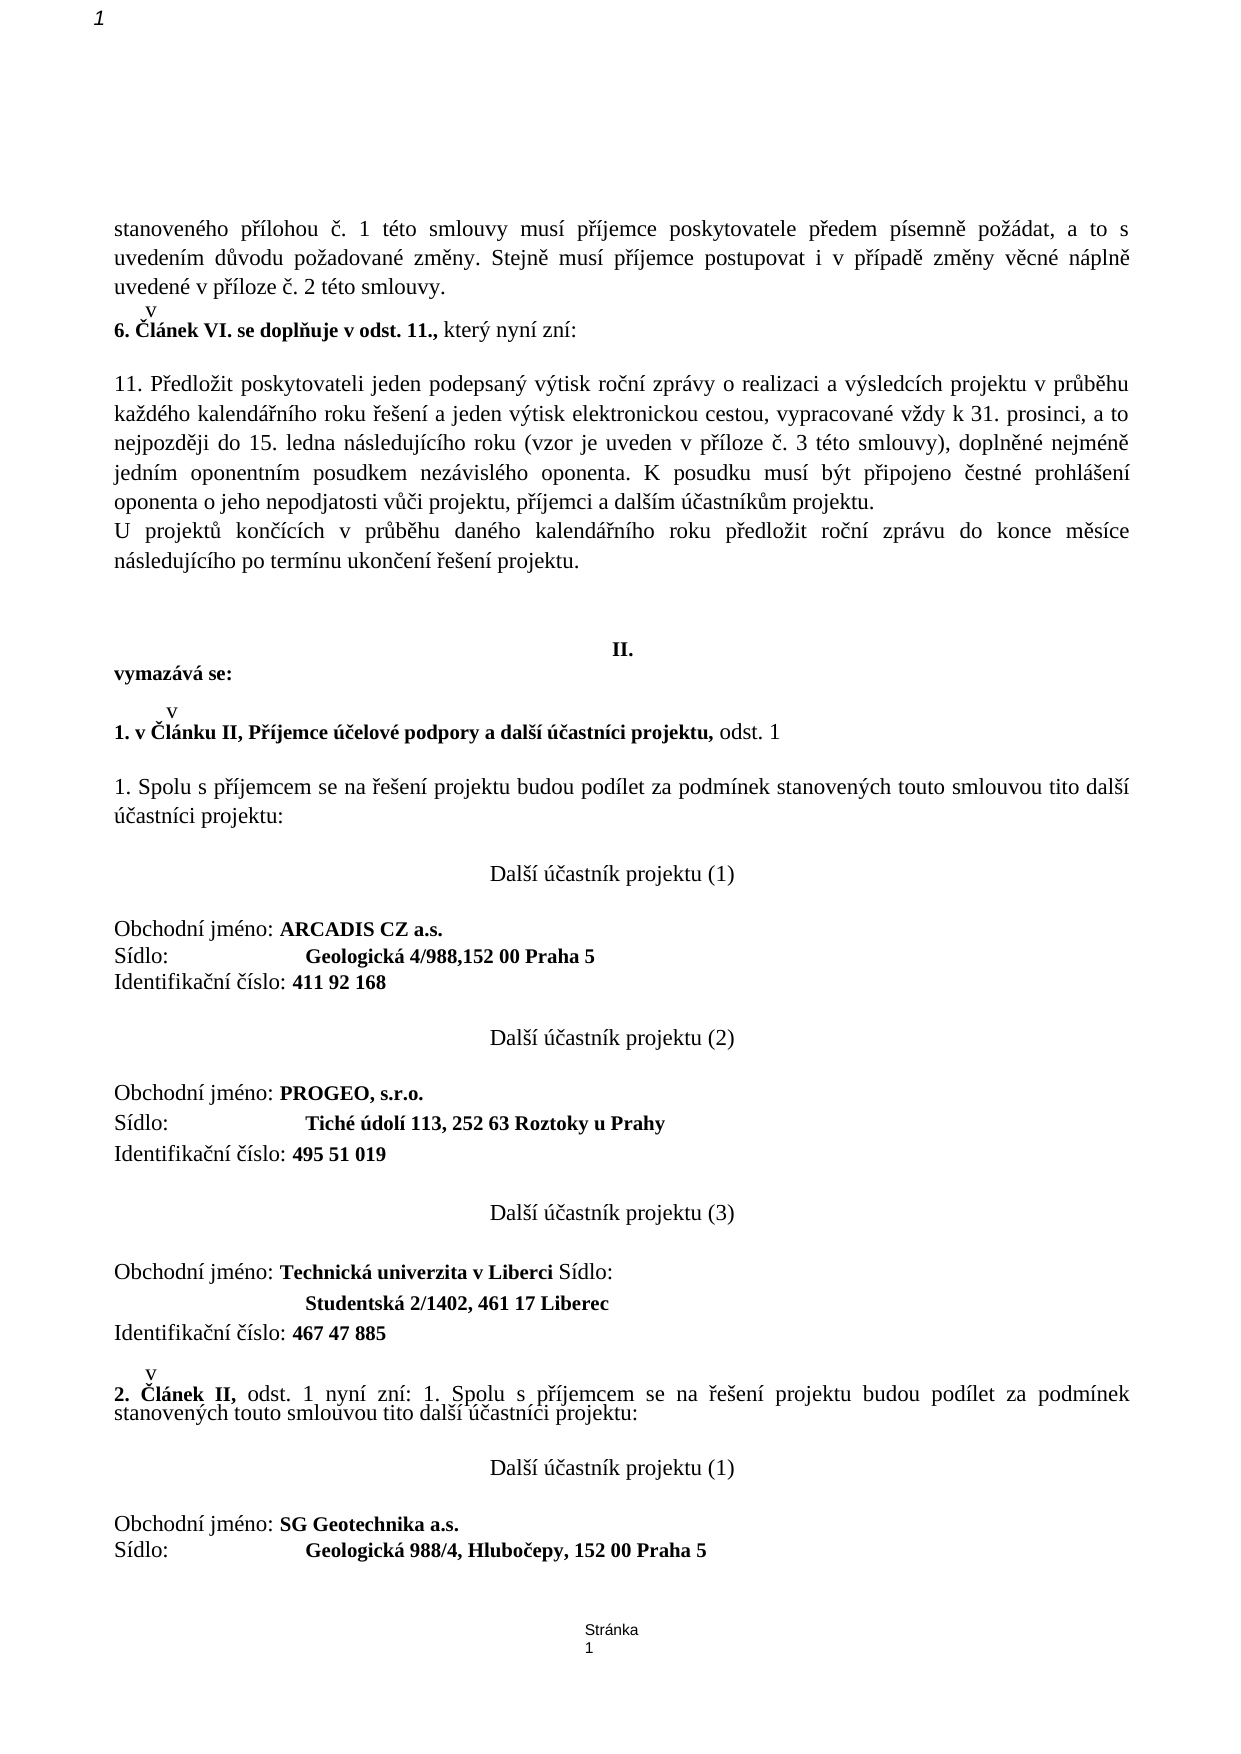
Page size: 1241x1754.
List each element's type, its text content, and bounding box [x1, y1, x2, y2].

text Obchodní jméno: PROGEO, s.r.o. [114, 1079, 1131, 1106]
text Identifikační číslo: 495 51 019 [114, 1139, 1131, 1166]
text 6. Článek VI. se doplňuje v odst. 11., který nyní zní: [114, 321, 1131, 341]
text 2. Článek II, odst. 1 nyní zní: 1. Spolu s příjemcem se na řešení projektu budou podílet za podmínek stanovených touto smlouvou tito další účastníci projektu: [114, 1386, 1131, 1425]
text stanoveného přílohou č. 1 této smlouvy musí příjemce poskytovatele předem písemně požádat, a to s uvedením důvodu požadované změny. Stejně musí příjemce postupovat i v případě změny věcné náplně uvedené v příloze č. 2 této smlouvy. [114, 215, 1131, 299]
text v [145, 1359, 1131, 1386]
text 11. Předložit poskytovateli jeden podepsaný výtisk roční zprávy o realizaci a výsledcích projektu v průběhu každého kalendářního roku řešení a jeden výtisk elektronickou cestou, vypracované vždy k 31. prosinci, a to nejpozději do 15. ledna následujícího roku (vzor je uveden v příloze č. 3 této smlouvy), doplněné nejméně jedním oponentním posudkem nezávislého oponenta. K posudku musí být připojeno čestné prohlášení oponenta o jeho nepodjatosti vůči projektu, příjemci a dalším účastníkům projektu. [114, 370, 1131, 514]
text 1. Spolu s příjemcem se na řešení projektu budou podílet za podmínek stanovených touto smlouvou tito další účastníci projektu: [114, 773, 1131, 828]
text Obchodní jméno: SG Geotechnika a.s. [114, 1510, 1131, 1536]
text U projektů končících v průběhu daného kalendářního roku předložit roční zprávu do konce měsíce následujícího po termínu ukončení řešení projektu. [114, 518, 1131, 573]
text II. [114, 637, 1131, 661]
text vymazává se: [114, 661, 1131, 685]
text v [166, 698, 1131, 724]
text Obchodní jméno: Technická univerzita v Liberci Sídlo: Studentská 2/1402, 461 17 Liberec [114, 1258, 681, 1315]
text Další účastník projektu (3) [114, 1199, 1110, 1225]
text Sídlo: Geologická 988/4, Hlubočepy, 152 00 Praha 5 [114, 1536, 1131, 1563]
text 1. v Článku II, Příjemce účelové podpory a další účastníci projektu, odst. 1 [114, 724, 1131, 744]
text Další účastník projektu (1) [114, 1454, 1110, 1481]
text Identifikační číslo: 411 92 168 [114, 968, 1131, 994]
text Sídlo: Geologická 4/988,152 00 Praha 5 [114, 942, 1131, 968]
text Sídlo: Tiché údolí 113, 252 63 Roztoky u Prahy [114, 1109, 1131, 1136]
text Další účastník projektu (2) [114, 1024, 1110, 1050]
text Identifikační číslo: 467 47 885 [114, 1319, 1131, 1345]
text Obchodní jméno: ARCADIS CZ a.s. [114, 915, 1131, 942]
text Další účastník projektu (1) [114, 860, 1110, 886]
text v [145, 302, 1131, 321]
